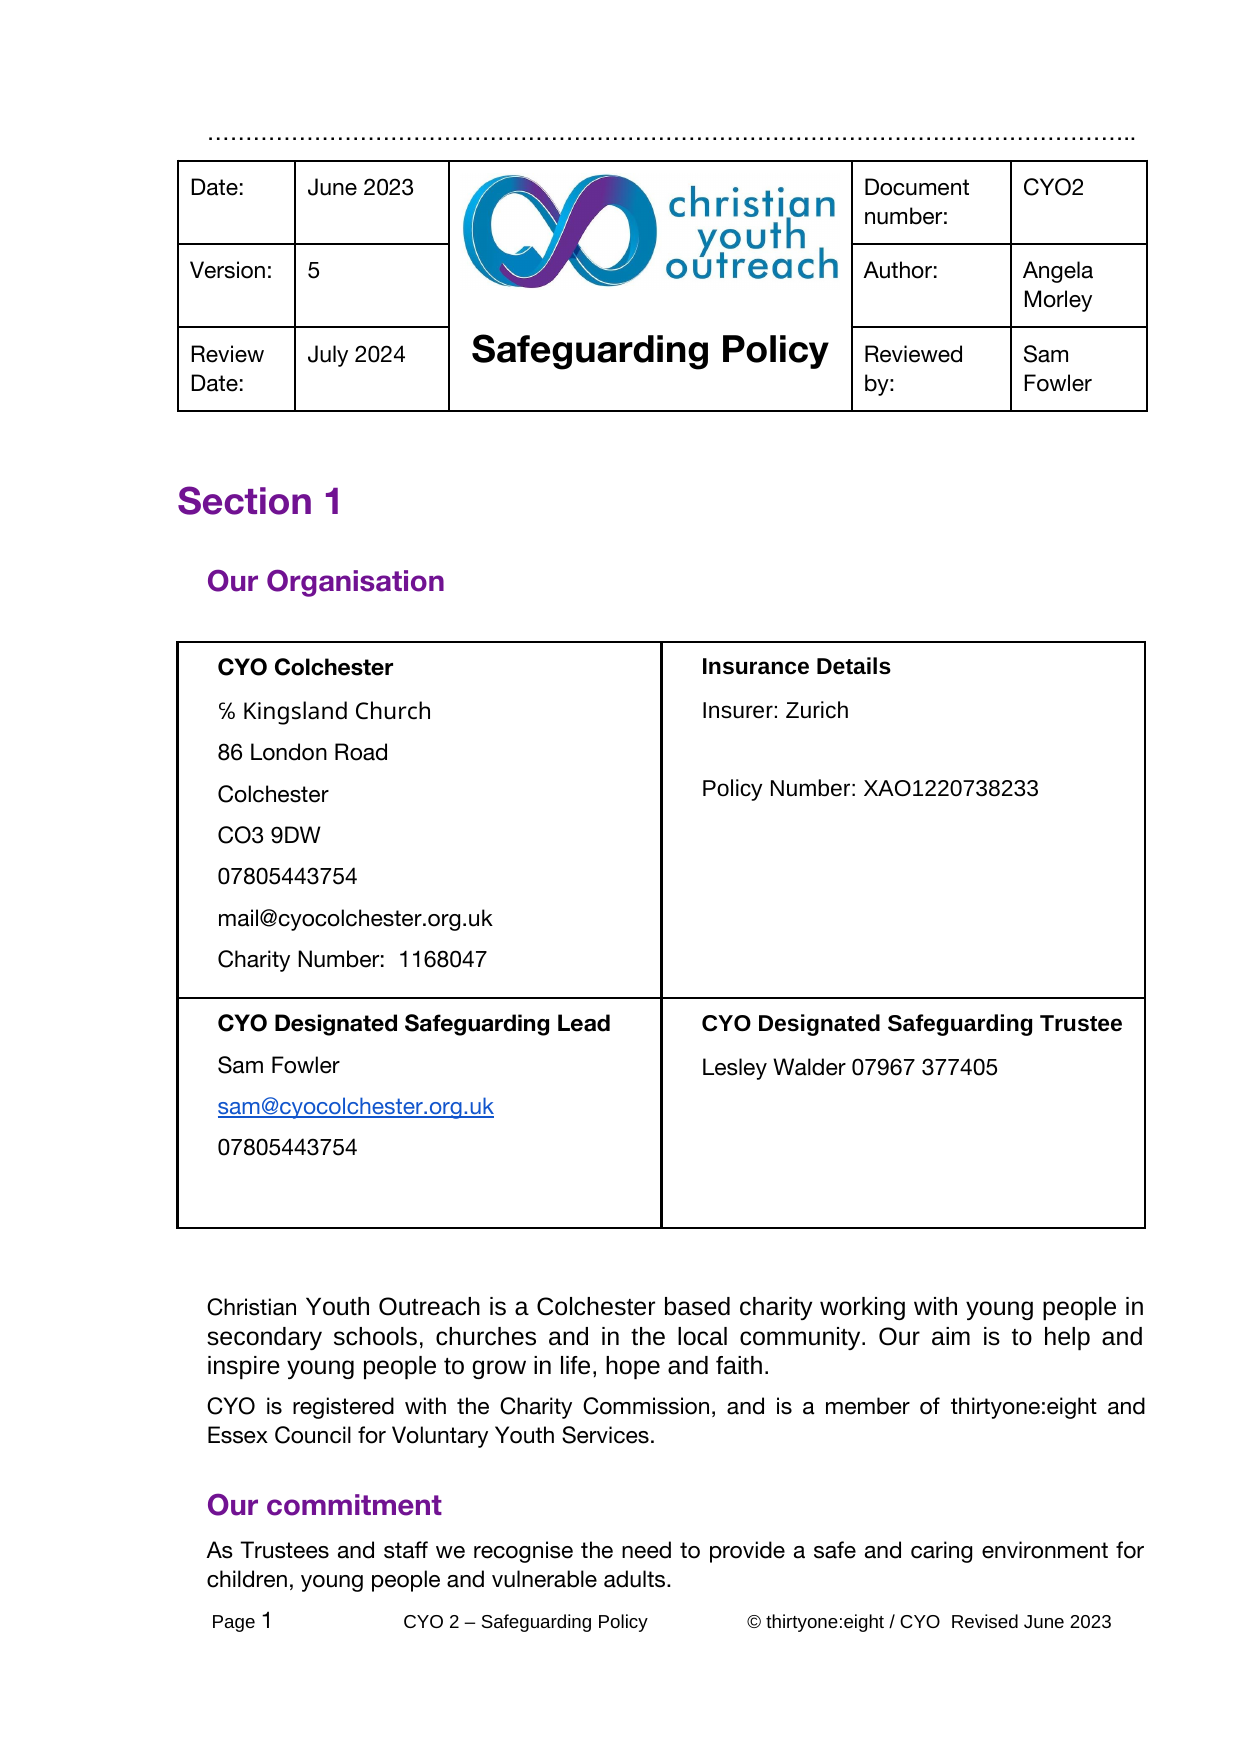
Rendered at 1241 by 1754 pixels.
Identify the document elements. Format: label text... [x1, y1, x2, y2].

text ………………………………………………………………………………………………………….. [207, 118, 1146, 147]
table_cell Version: [179, 245, 294, 326]
table_cell Angela Morley [1012, 245, 1146, 326]
table_header Insurance Details Insurer: Zurich Policy Number: XAO1220738233 [663, 643, 1144, 997]
table_cell CYO Designated Safeguarding Trustee Lesley Walder 07967 377405 [663, 999, 1144, 1227]
table_cell Review Date: [179, 328, 294, 409]
table_header CYO Colchester ℅ Kingsland Church 86 London Road Colchester CO3 9DW 07805443754 mail@cyocolchester.org.uk Charity Number: 1168047 [179, 643, 660, 997]
text Christian Youth Outreach is a Colchester based charity working with young people in secondary schools, churches and in the local community. Our aim is to help and inspire young people to grow in life, hope and faith. [207, 1292, 1146, 1380]
table_cell July 2024 [296, 328, 448, 409]
text CYO is registered with the Charity Commission, and is a member of thirtyone:eight and Essex Council for Voluntary Youth Services. [207, 1392, 1146, 1450]
table_header Date: [179, 162, 294, 243]
table_cell 5 [296, 245, 448, 326]
subtitle Section 1 [177, 478, 1146, 525]
subtitle Our commitment [207, 1487, 1146, 1524]
table_cell CYO Designated Safeguarding Lead Sam Fowler sam@cyocolchester.org.uk 07805443754 [179, 999, 660, 1227]
table_header Document number: [853, 162, 1010, 243]
picture [460, 173, 840, 290]
text As Trustees and staff we recognise the need to provide a safe and caring environment for children, young people and vulnerable adults. [207, 1537, 1146, 1594]
subtitle Our Organisation [207, 563, 1146, 599]
table_cell Author: [853, 245, 1010, 326]
table_cell Sam Fowler [1012, 328, 1146, 409]
table_header June 2023 [296, 162, 448, 243]
table_header Safeguarding Policy [450, 162, 851, 409]
table_header CYO2 [1012, 162, 1146, 243]
table_cell Reviewed by: [853, 328, 1010, 409]
